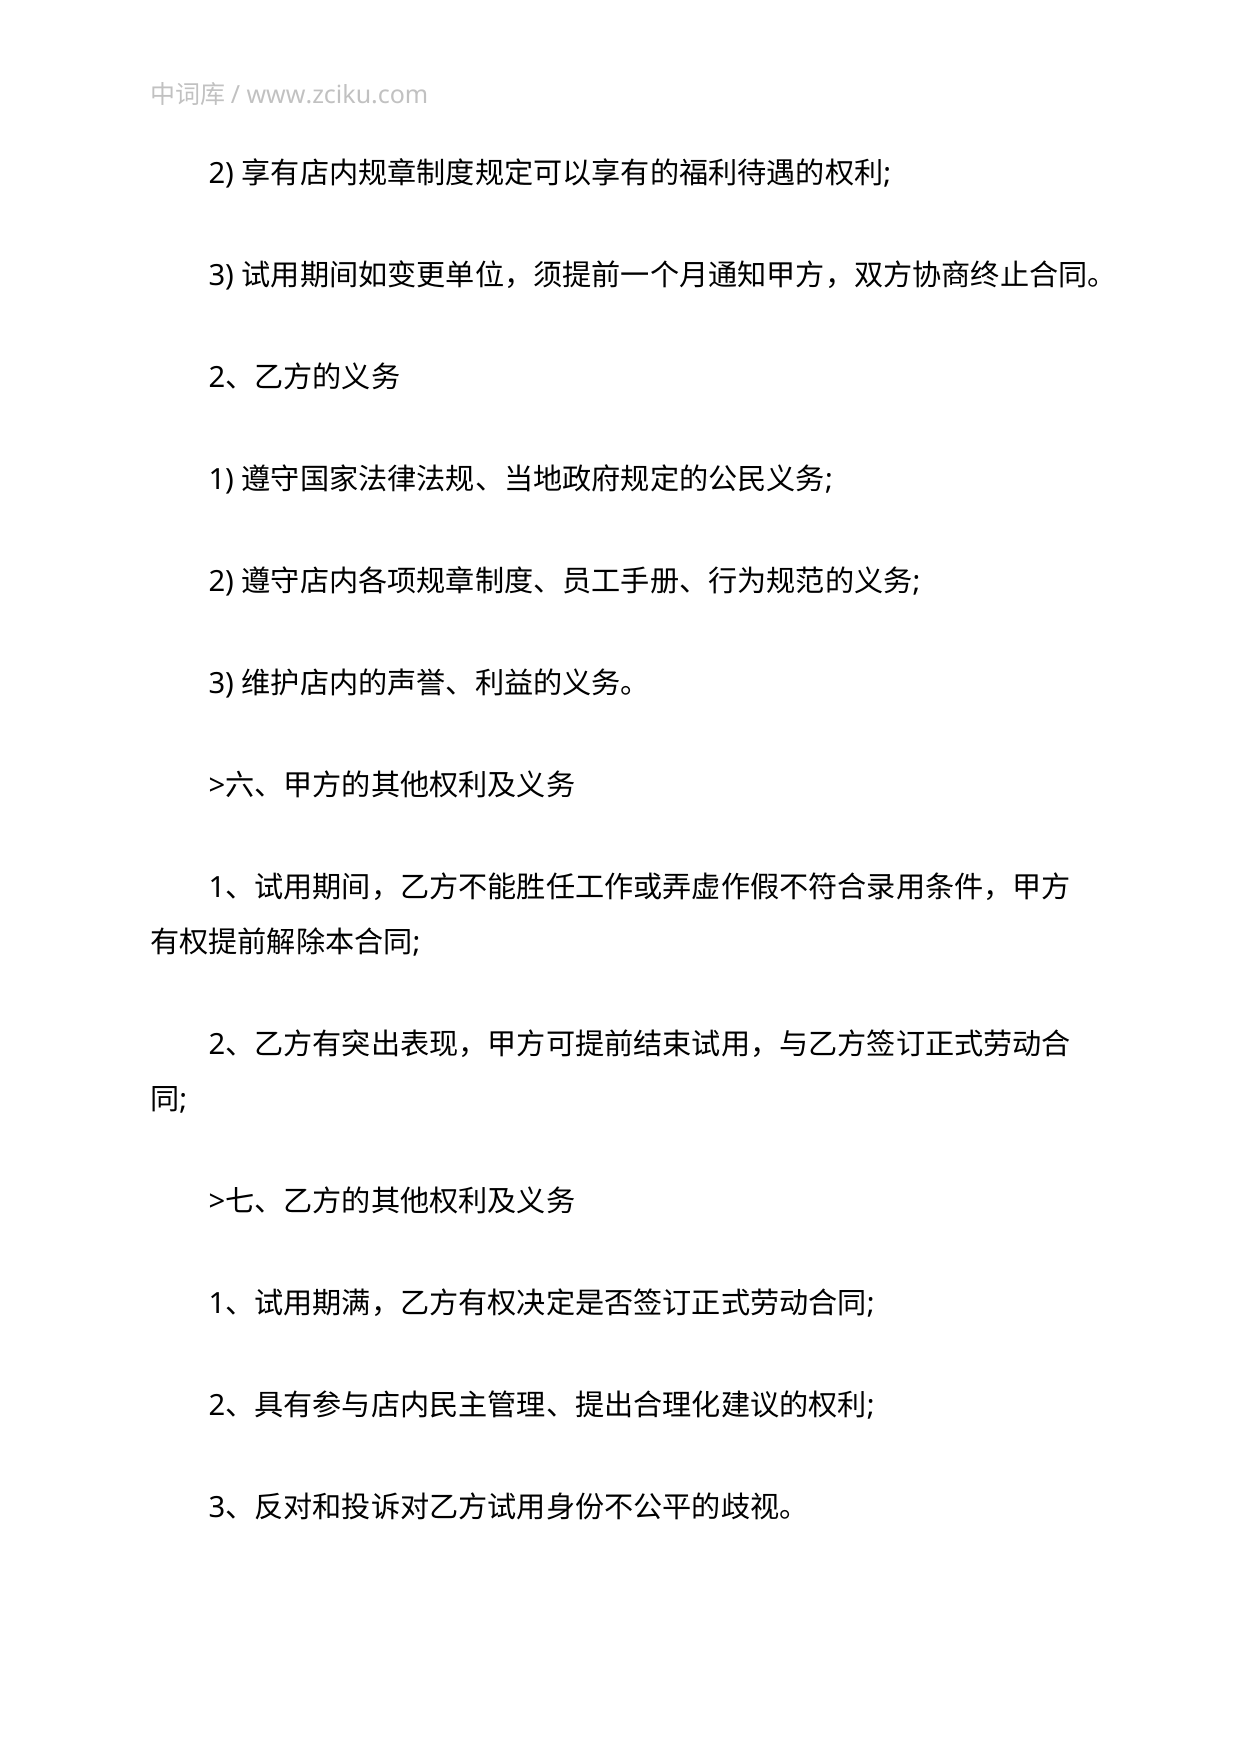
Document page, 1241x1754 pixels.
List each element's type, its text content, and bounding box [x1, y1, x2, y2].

text 1、试用期满，乙方有权决定是否签订正式劳动合同; [150, 1280, 1090, 1322]
text 2、具有参与店内民主管理、提出合理化建议的权利; [150, 1382, 1090, 1424]
text >六、甲方的其他权利及义务 [150, 762, 1090, 804]
text 3) 维护店内的声誉、利益的义务。 [150, 660, 1090, 702]
text 1、试用期间，乙方不能胜任工作或弄虚作假不符合录用条件，甲方有权提前解除本合同; [150, 864, 1090, 961]
text 3、反对和投诉对乙方试用身份不公平的歧视。 [150, 1484, 1090, 1526]
text 2、乙方的义务 [150, 354, 1090, 396]
text 2) 享有店内规章制度规定可以享有的福利待遇的权利; [150, 150, 1090, 192]
text 3) 试用期间如变更单位，须提前一个月通知甲方，双方协商终止合同。 [150, 252, 1090, 294]
text 2) 遵守店内各项规章制度、员工手册、行为规范的义务; [150, 558, 1090, 600]
text 1) 遵守国家法律法规、当地政府规定的公民义务; [150, 456, 1090, 498]
text >七、乙方的其他权利及义务 [150, 1178, 1090, 1220]
text 2、乙方有突出表现，甲方可提前结束试用，与乙方签订正式劳动合同; [150, 1021, 1090, 1118]
